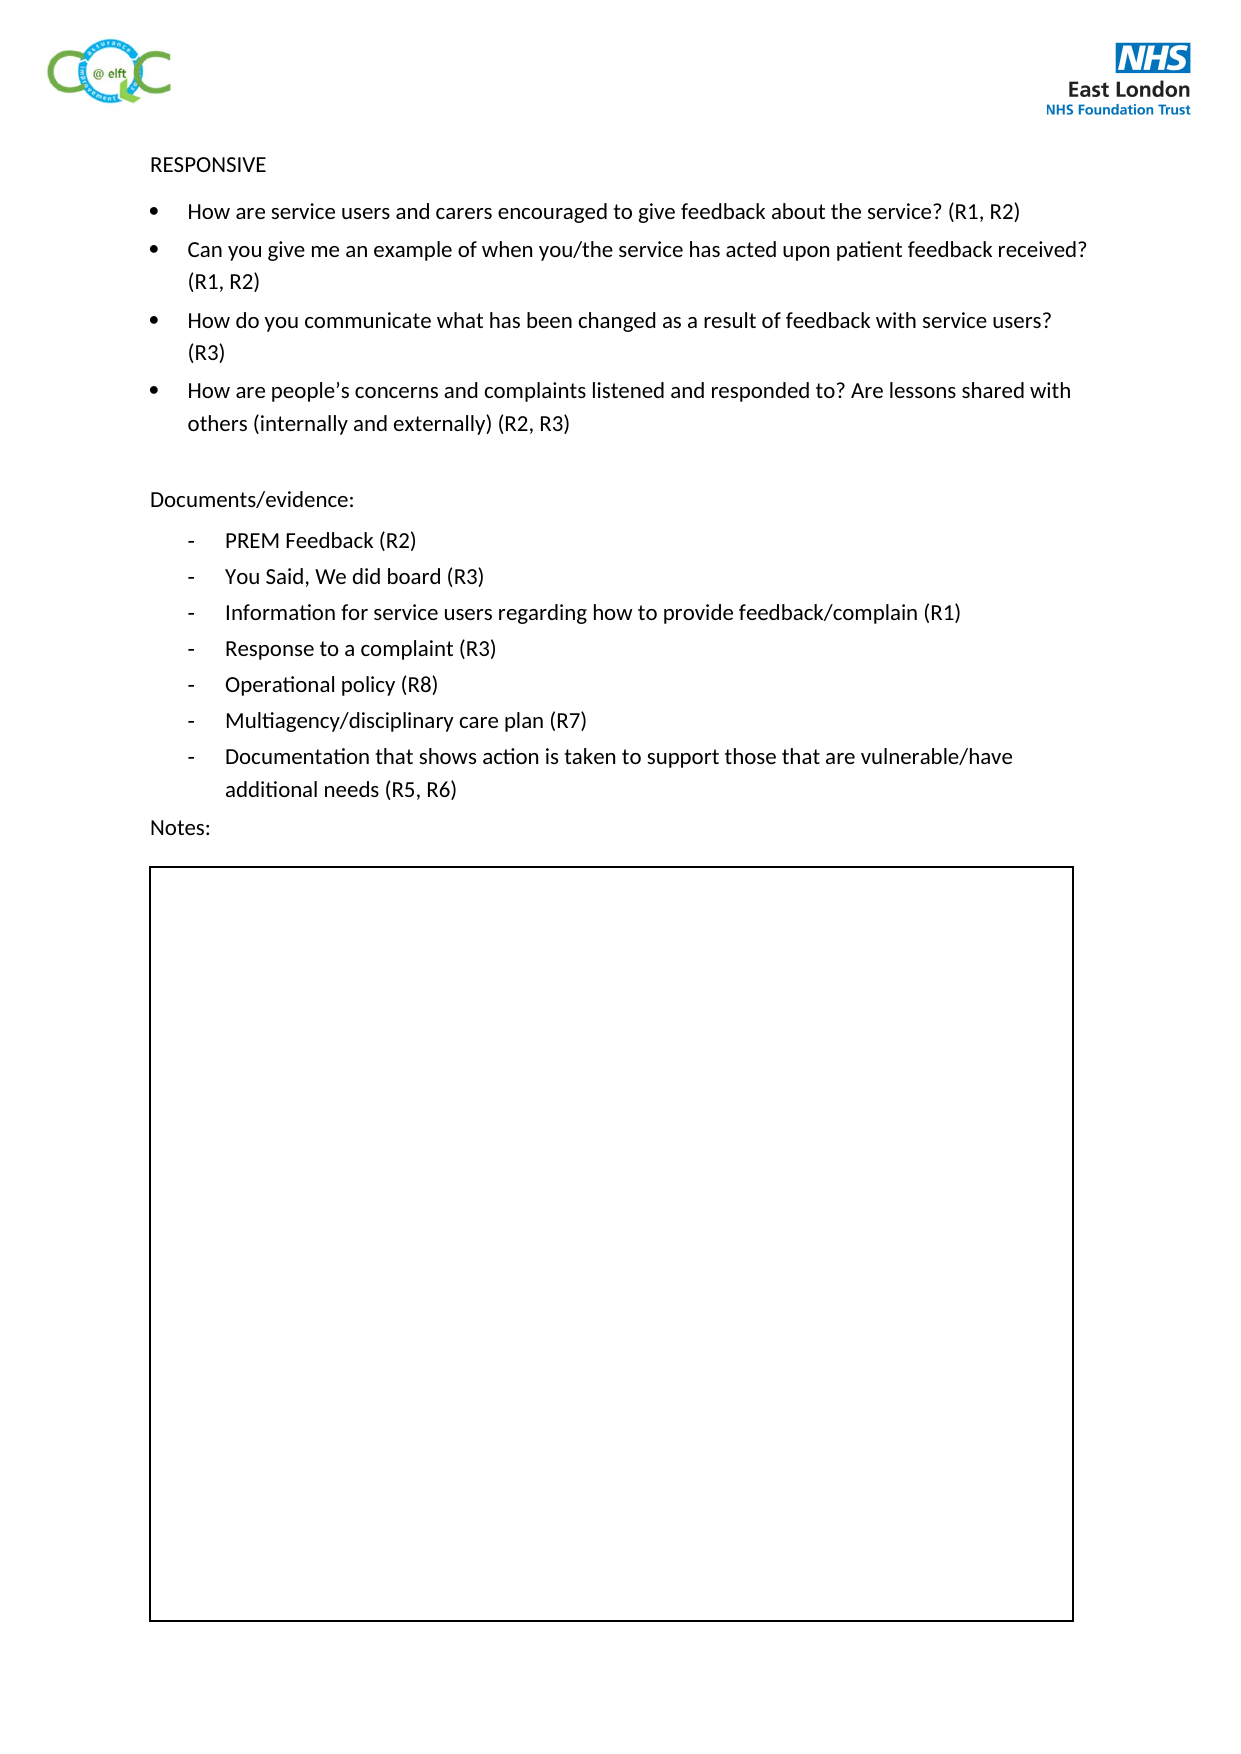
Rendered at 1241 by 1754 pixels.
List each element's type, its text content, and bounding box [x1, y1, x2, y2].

list You Said, We did board (R3) [187, 560, 1090, 591]
list How are people’s concerns and complaints listened and responded to? Are lessons shared with others (internally and externally) (R2, R3) [150, 377, 1090, 437]
list How are service users and carers encouraged to give feedback about the service? (R1, R2) [150, 197, 1090, 225]
text Notes: [150, 813, 1090, 842]
list How do you communicate what has been changed as a result of feedback with service users? (R3) [150, 306, 1090, 366]
list Documentation that shows action is taken to support those that are vulnerable/have additional needs (R5, R6) [187, 740, 1090, 803]
picture [1046, 42, 1191, 115]
picture [39, 31, 183, 111]
list Can you give me an example of when you/the service has acted upon patient feedback received? (R1, R2) [150, 235, 1090, 296]
text Documents/evidence: [150, 486, 1090, 514]
text RESPONSIVE [150, 150, 1090, 178]
list PREM Feedback (R2) [187, 524, 1090, 555]
list Multiagency/disciplinary care plan (R7) [187, 704, 1090, 735]
list Information for service users regarding how to provide feedback/complain (R1) [187, 596, 1090, 627]
list Response to a complaint (R3) [187, 632, 1090, 663]
list Operational policy (R8) [187, 668, 1090, 699]
